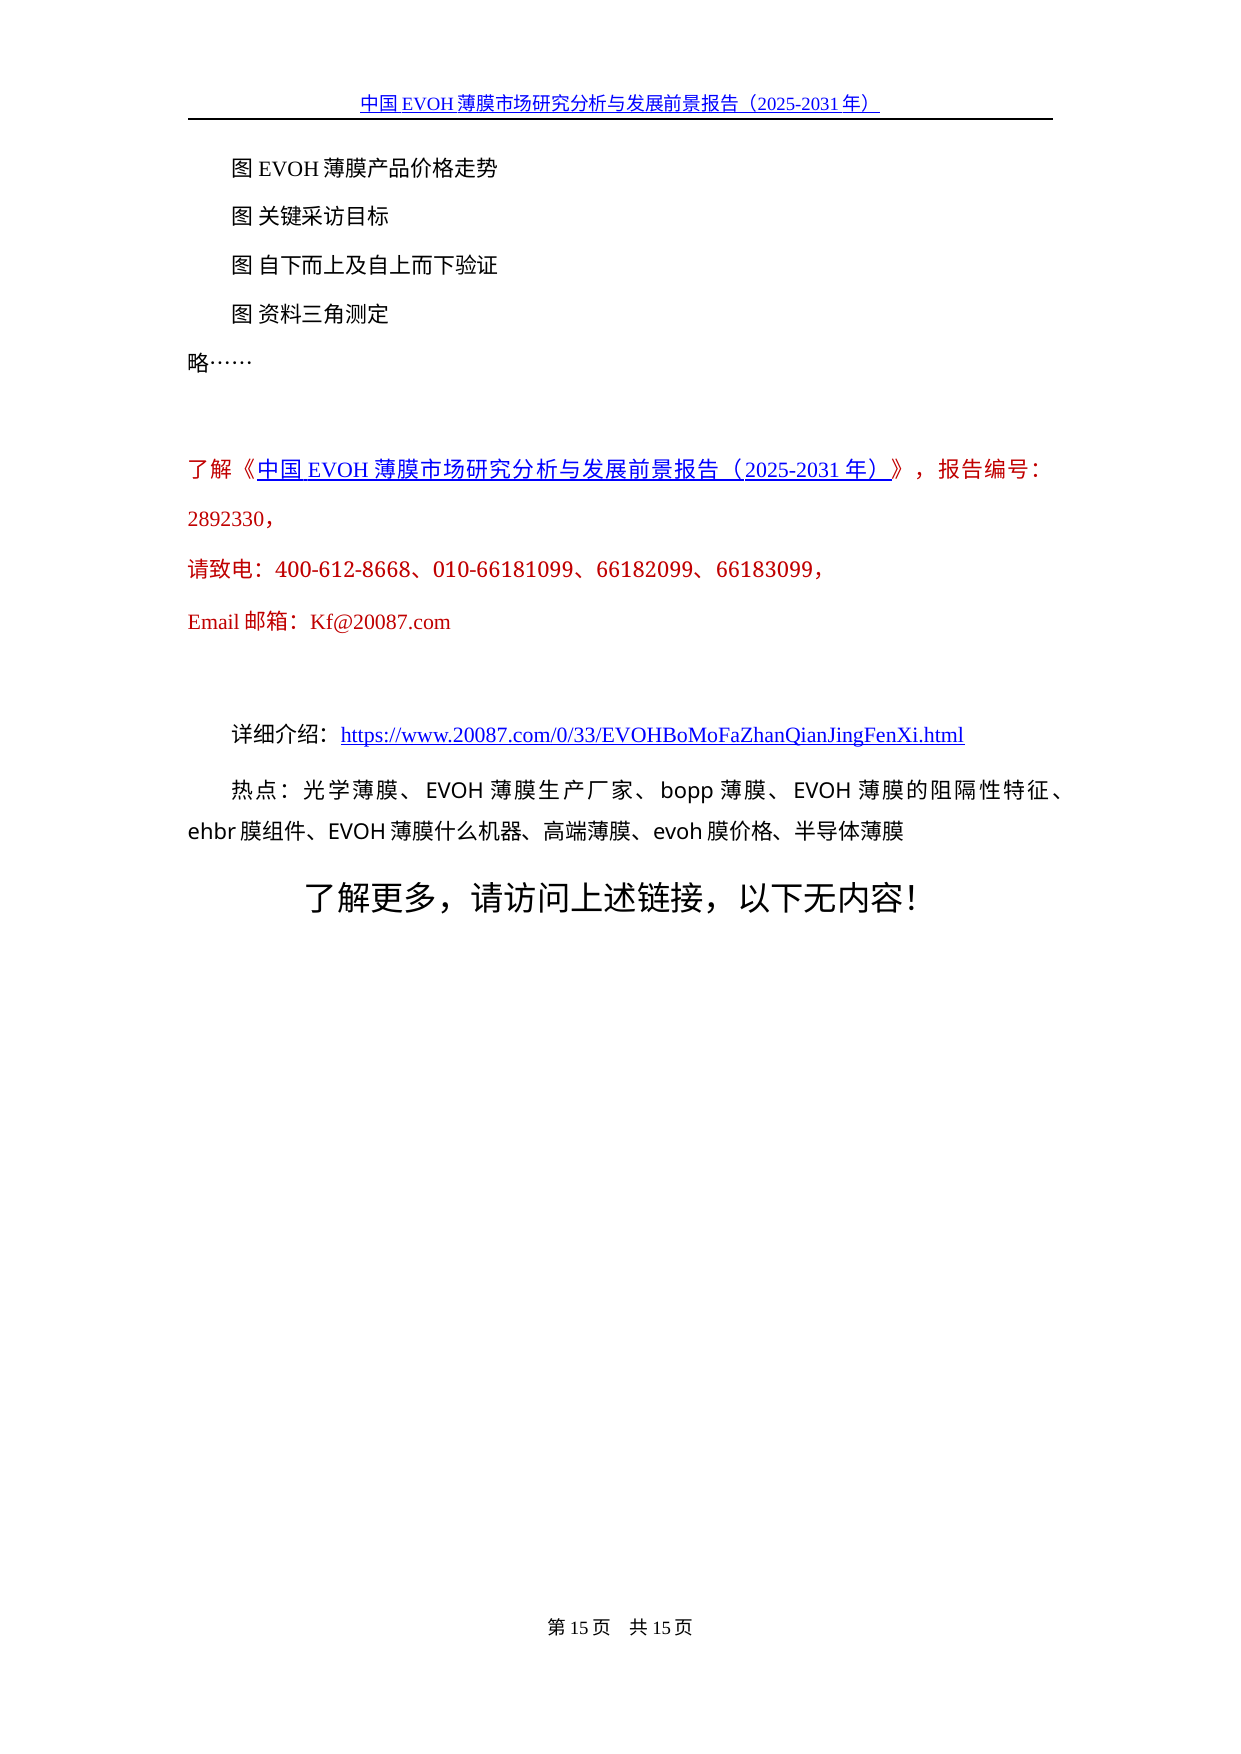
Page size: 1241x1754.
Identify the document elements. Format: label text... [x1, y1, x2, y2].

text 热点：光学薄膜、EVOH薄膜生产厂家、bopp薄膜、EVOH薄膜的阻隔性特征、ehbr膜组件、EVOH薄膜什么机器、高端薄膜、evoh膜价格、半导体薄膜 [187, 773, 1053, 846]
text 了解《中国EVOH薄膜市场研究分析与发展前景报告（2025-2031年）》，报告编号：2892330， [187, 452, 1053, 533]
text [187, 150, 1053, 378]
text Email邮箱：Kf@20087.com [187, 603, 1053, 636]
text 请致电：400-612-8668、010-66181099、66182099、66183099， [187, 552, 1053, 584]
text 详细介绍：https://www.20087.com/0/33/EVOHBoMoFaZhanQianJingFenXi.html [187, 716, 1053, 749]
title 了解更多，请访问上述链接，以下无内容！ [187, 864, 1053, 929]
